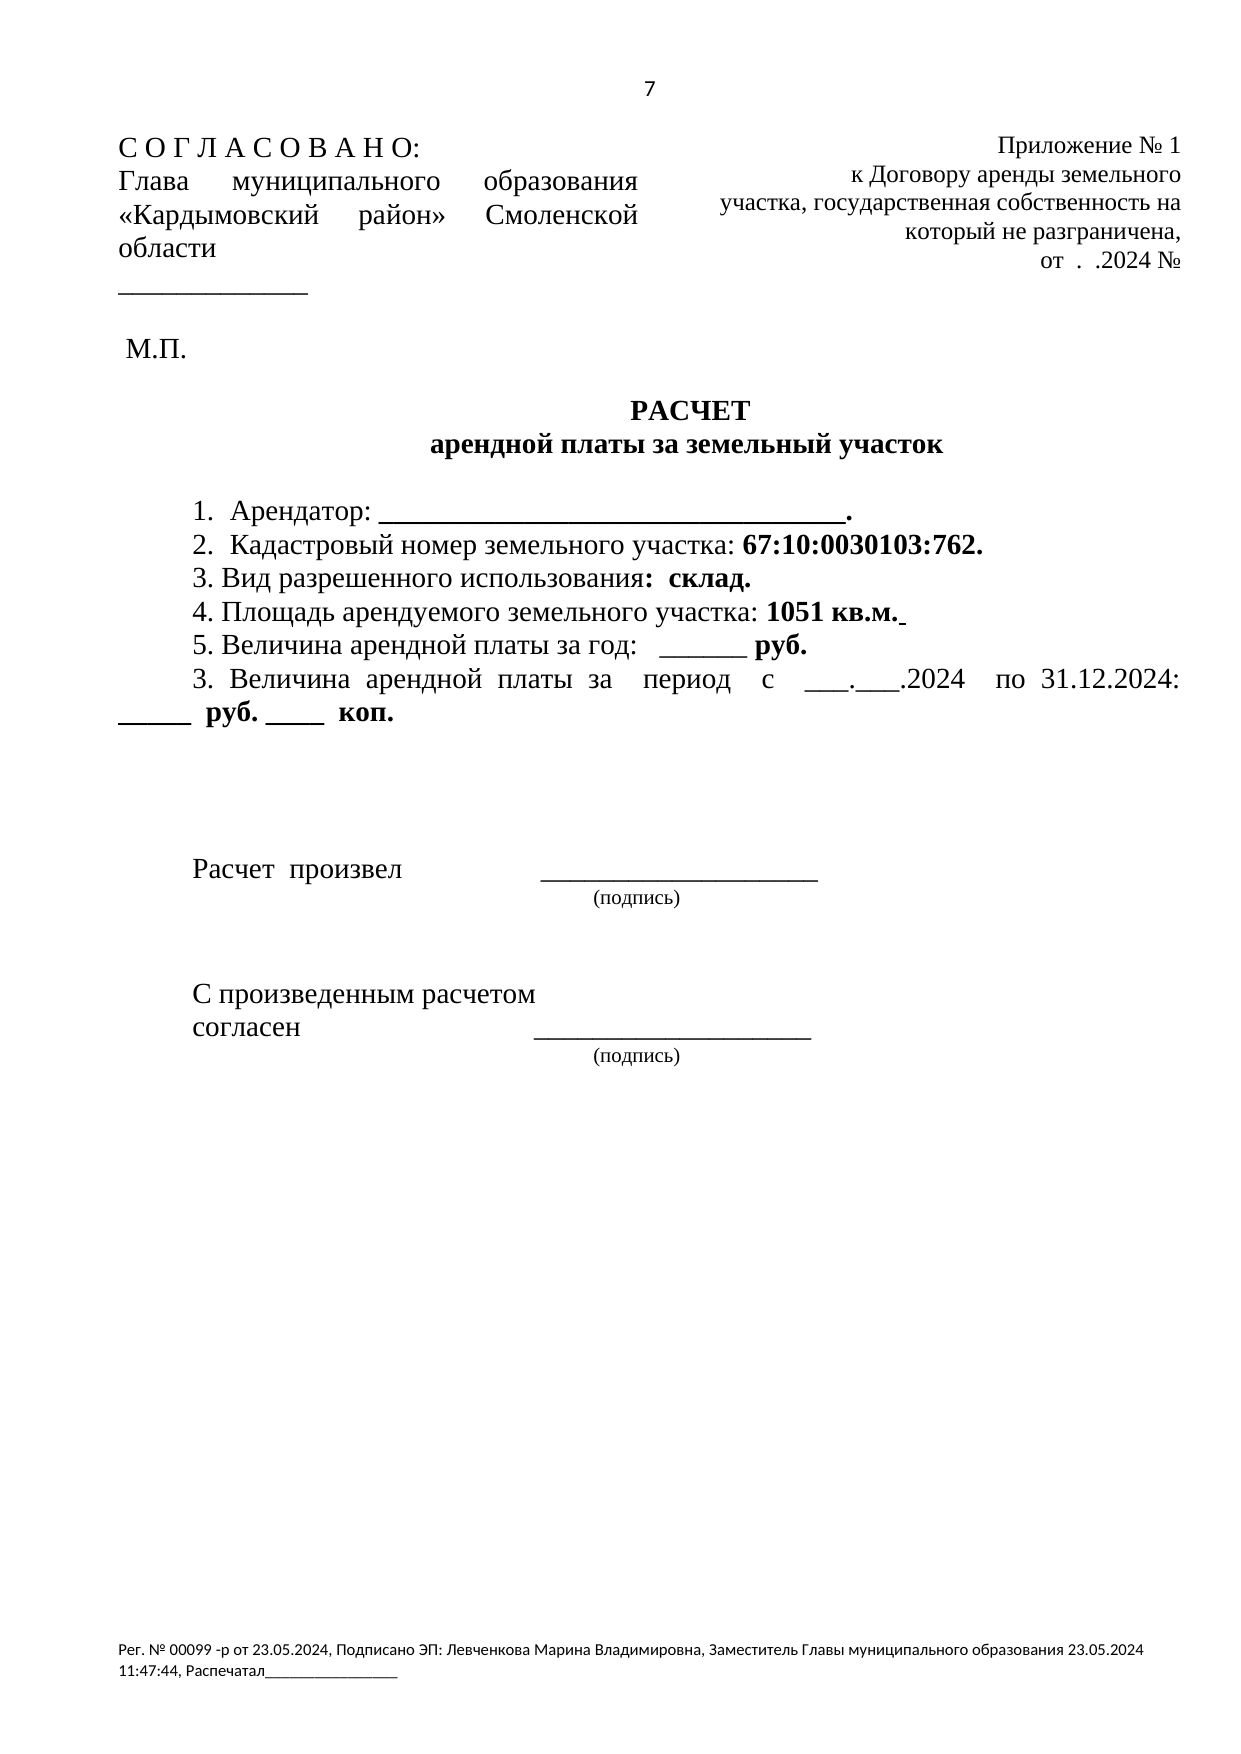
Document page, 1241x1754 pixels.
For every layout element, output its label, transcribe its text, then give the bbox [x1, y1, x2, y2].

list Кадастровый номер земельного участка: 67:10:0030103:762. [192, 527, 1181, 560]
text 3. Вид разрешенного использования: склад. [118, 560, 1181, 594]
table_header С О Г Л А С О В А Н О: Глава муниципального образования «Кардымовский район» Смоленской области _____________ М.П. [107, 130, 649, 365]
table_header Приложение № 1 к Договору аренды земельного участка, государственная собственность на который не разграничена, от . .2024 № [650, 130, 1192, 365]
text РАСЧЕТ [118, 393, 1181, 426]
text 3. Величина арендной платы за период с ___.___.2024 по 31.12.2024: _____ руб. ____ коп. [118, 661, 1181, 728]
text согласен ___________________ [118, 1009, 1181, 1043]
list Арендатор: ________________________________. [192, 493, 1181, 527]
text (подпись) [118, 885, 1181, 909]
text (подпись) [118, 1043, 1181, 1067]
text арендной платы за земельный участок [118, 426, 1181, 460]
text С произведенным расчетом [118, 976, 1181, 1009]
text Расчет произвел ___________________ [118, 851, 1181, 885]
text 5. Величина арендной платы за год: ______ руб. [118, 627, 1181, 661]
text 4. Площадь арендуемого земельного участка: 1051 кв.м. [118, 594, 1181, 627]
